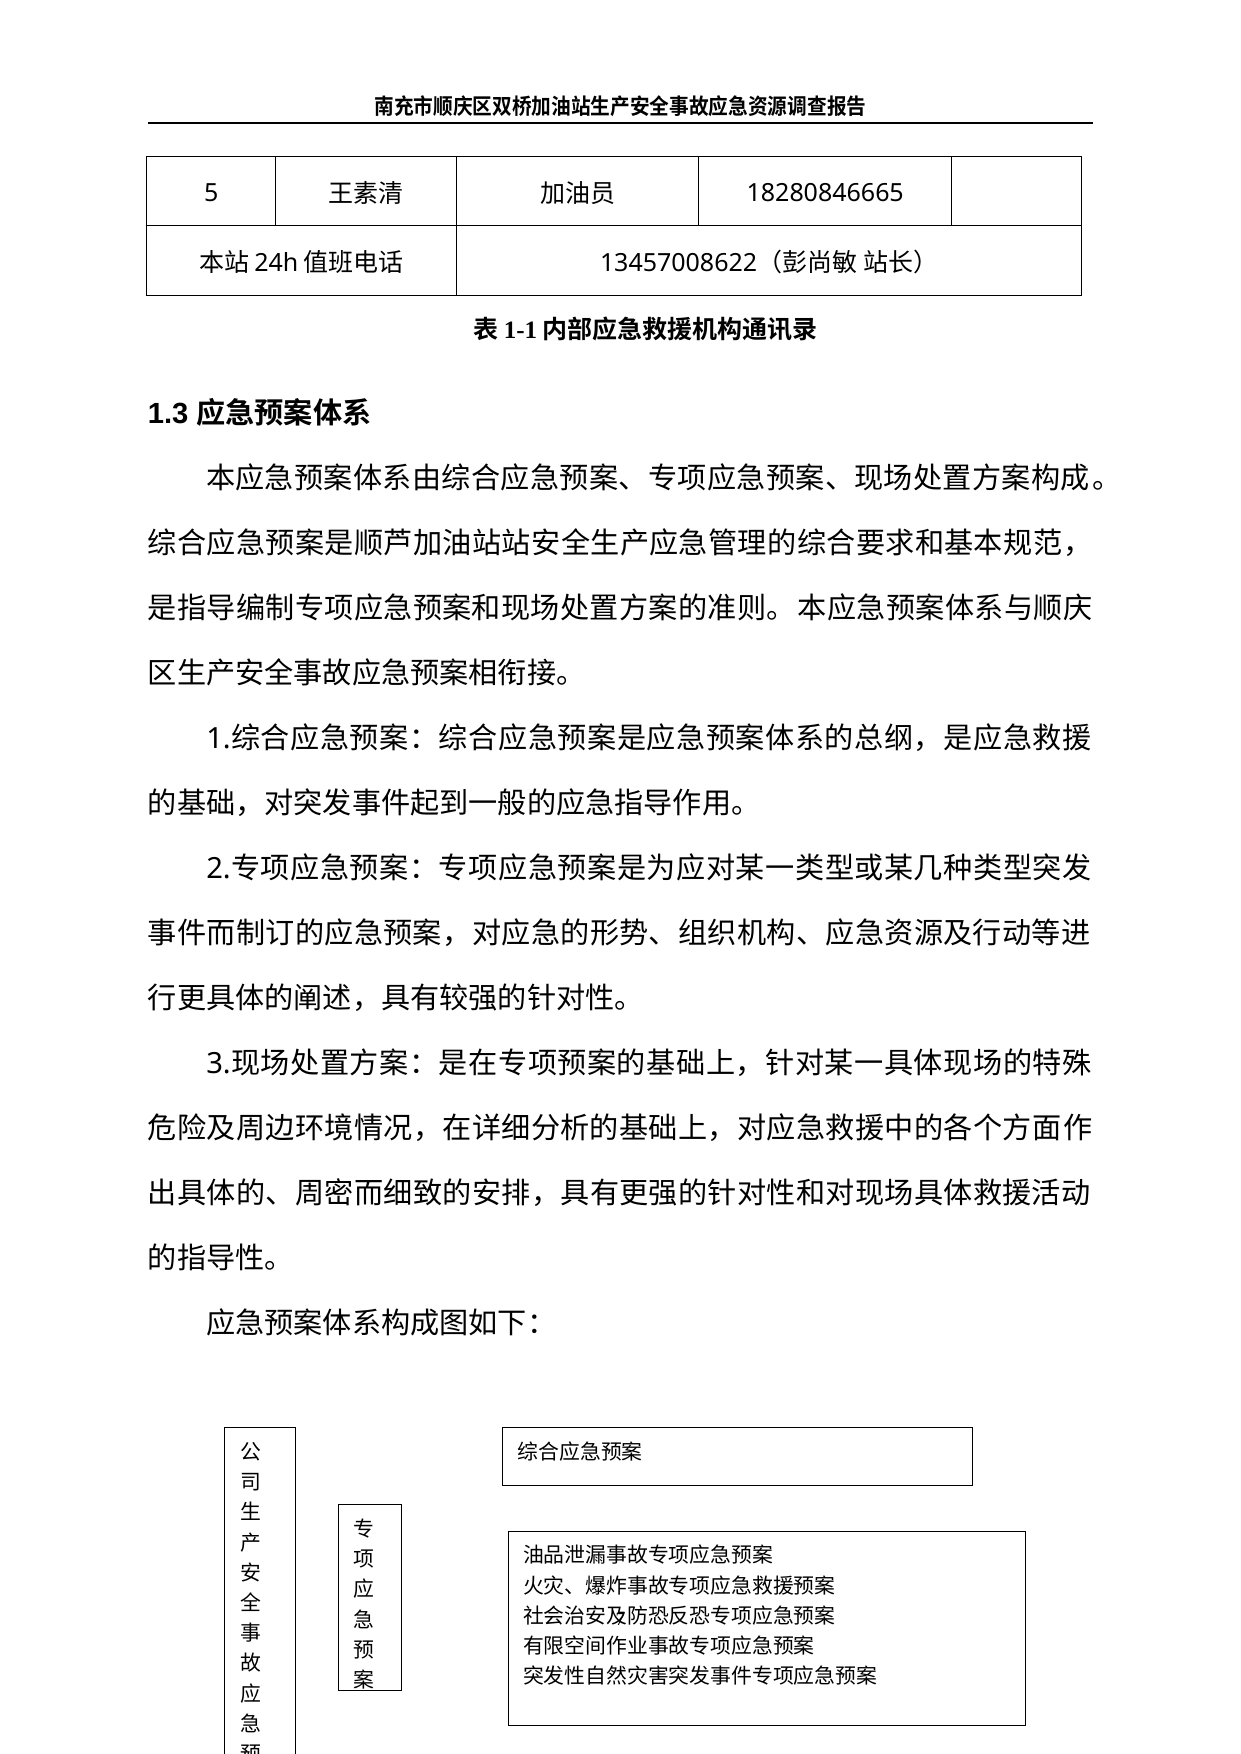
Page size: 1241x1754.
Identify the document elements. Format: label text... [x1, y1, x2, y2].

table_cell 13457008622（彭尚敏 站长） [457, 226, 1081, 294]
table_cell 5 [147, 157, 275, 225]
table_cell [952, 157, 1081, 225]
table_cell 加油员 [457, 157, 698, 225]
table_cell 王素清 [276, 157, 456, 225]
subtitle 1.3 应急预案体系 [148, 379, 1093, 444]
table_cell 本站24h值班电话 [147, 226, 456, 294]
text 应急预案体系构成图如下： [148, 1289, 1093, 1354]
text 1.综合应急预案：综合应急预案是应急预案体系的总纲，是应急救援的基础，对突发事件起到一般的应急指导作用。 [148, 704, 1093, 834]
table_cell 18280846665 [699, 157, 951, 225]
text 3.现场处置方案：是在专项预案的基础上，针对某一具体现场的特殊危险及周边环境情况，在详细分析的基础上，对应急救援中的各个方面作出具体的、周密而细致的安排，具有更强的针对性和对现场具体救援活动的指导性。 [148, 1029, 1093, 1289]
text 2.专项应急预案：专项应急预案是为应对某一类型或某几种类型突发事件而制订的应急预案，对应急的形势、组织机构、应急资源及行动等进行更具体的阐述，具有较强的针对性。 [148, 834, 1093, 1029]
text 本应急预案体系由综合应急预案、专项应急预案、现场处置方案构成。综合应急预案是顺芦加油站站安全生产应急管理的综合要求和基本规范，是指导编制专项应急预案和现场处置方案的准则。本应急预案体系与顺庆区生产安全事故应急预案相衔接。 [148, 444, 1093, 704]
text 表1-1内部应急救援机构通讯录 [148, 296, 1093, 361]
